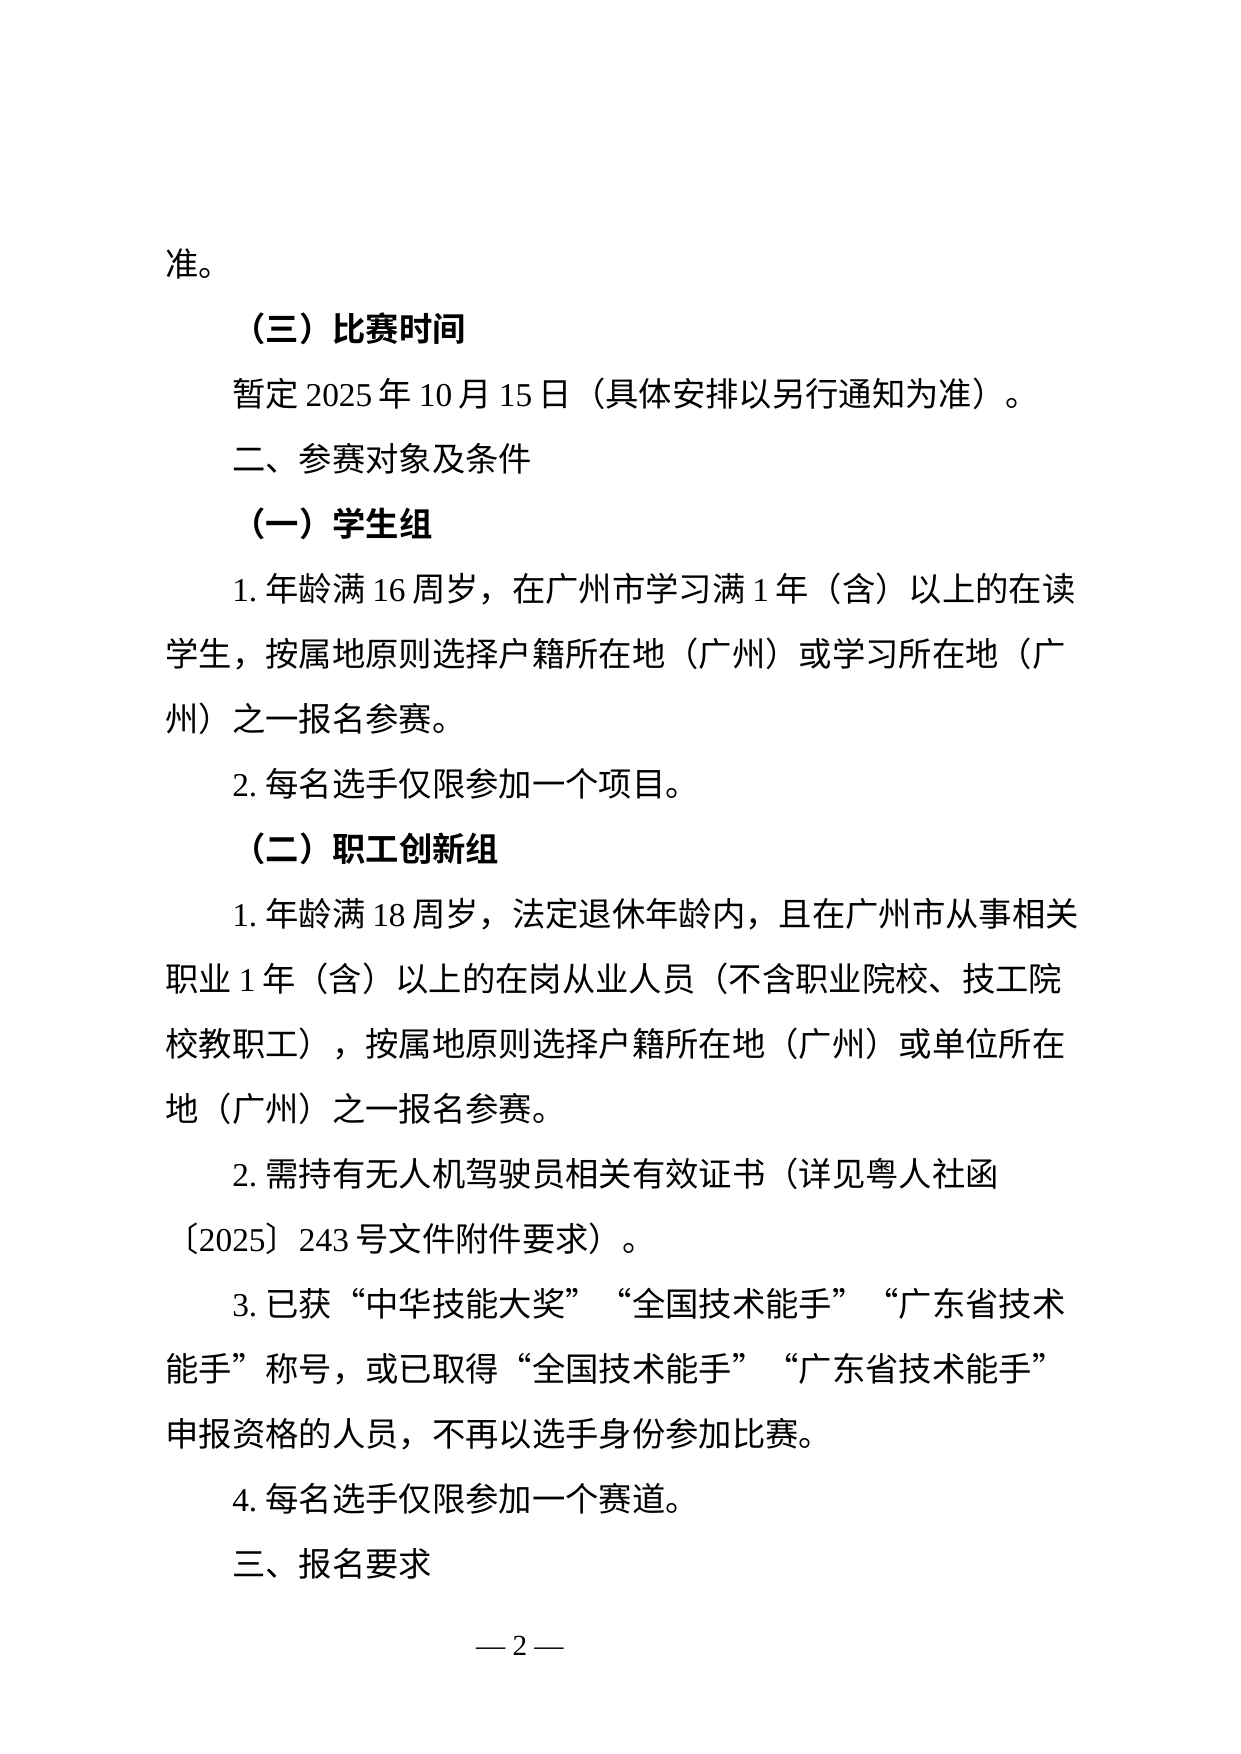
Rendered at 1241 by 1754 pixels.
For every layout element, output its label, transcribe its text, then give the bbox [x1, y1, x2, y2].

list （三）比赛时间 [165, 295, 1087, 360]
subtitle 二、参赛对象及条件​ [165, 425, 1087, 490]
list 3. 已获“中华技能大奖”“全国技术能手”“广东省技术能手”称号，或已取得“全国技术能手”“广东省技术能手”申报资格的人员，不再以选手身份参加比赛。 [165, 1270, 1087, 1465]
list 1. 年龄满18周岁，法定退休年龄内，且在广州市从事相关职业1年（含）以上的在岗从业人员（不含职业院校、技工院校教职工），按属地原则选择户籍所在地（广州）或单位所在地（广州）之一报名参赛。 [165, 880, 1087, 1140]
list 2. 需持有无人机驾驶员相关有效证书（详见粤人社函〔2025〕243号文件附件要求）。 [165, 1140, 1087, 1270]
list 2. 每名选手仅限参加一个项目。 [165, 750, 1087, 815]
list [165, 230, 1087, 295]
list （二）职工创新组 [165, 815, 1087, 880]
list （一）学生组 [165, 490, 1087, 555]
subtitle 三、报名要求​ [165, 1530, 1087, 1595]
list 暂定2025年10月15日（具体安排以另行通知为准）。 [165, 360, 1087, 425]
list 1. 年龄满16周岁，在广州市学习满1年（含）以上的在读学生，按属地原则选择户籍所在地（广州）或学习所在地（广州）之一报名参赛。 [165, 555, 1087, 750]
list 4. 每名选手仅限参加一个赛道。 [165, 1465, 1087, 1530]
